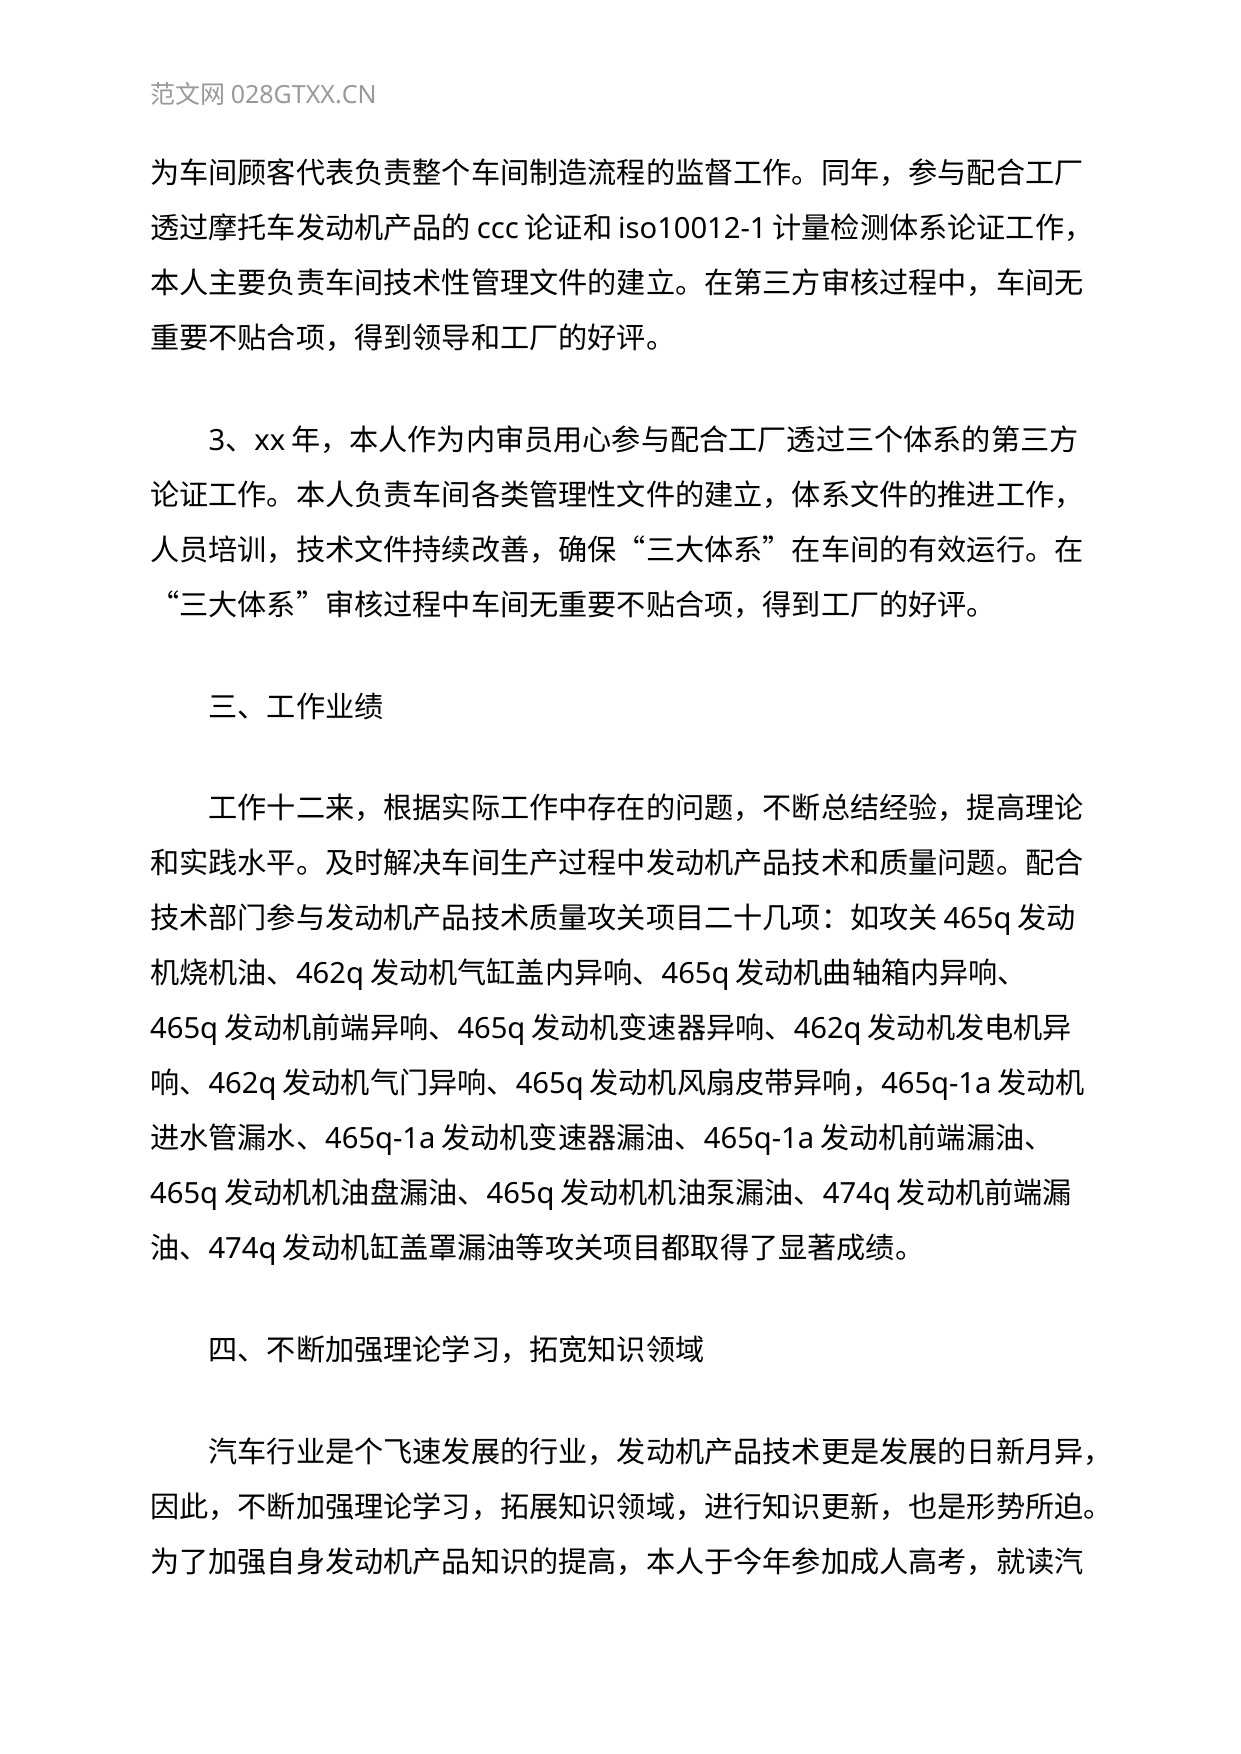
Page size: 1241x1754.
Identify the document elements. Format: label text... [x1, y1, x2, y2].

text 三、工作业绩 [150, 683, 1090, 725]
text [150, 1428, 1090, 1581]
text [150, 150, 1090, 357]
text 工作十二来，根据实际工作中存在的问题，不断总结经验，提高理论和实践水平。及时解决车间生产过程中发动机产品技术和质量问题。配合技术部门参与发动机产品技术质量攻关项目二十几项：如攻关465q发动机烧机油、462q发动机气缸盖内异响、465q发动机曲轴箱内异响、465q发动机前端异响、465q发动机变速器异响、462q发动机发电机异响、462q发动机气门异响、465q发动机风扇皮带异响，465q-1a发动机进水管漏水、465q-1a发动机变速器漏油、465q-1a发动机前端漏油、465q发动机机油盘漏油、465q发动机机油泵漏油、474q发动机前端漏油、474q发动机缸盖罩漏油等攻关项目都取得了显著成绩。 [150, 785, 1090, 1267]
text 3、xx年，本人作为内审员用心参与配合工厂透过三个体系的第三方论证工作。本人负责车间各类管理性文件的建立，体系文件的推进工作，人员培训，技术文件持续改善，确保“三大体系”在车间的有效运行。在“三大体系”审核过程中车间无重要不贴合项，得到工厂的好评。 [150, 417, 1090, 624]
text 四、不断加强理论学习，拓宽知识领域 [150, 1327, 1090, 1369]
